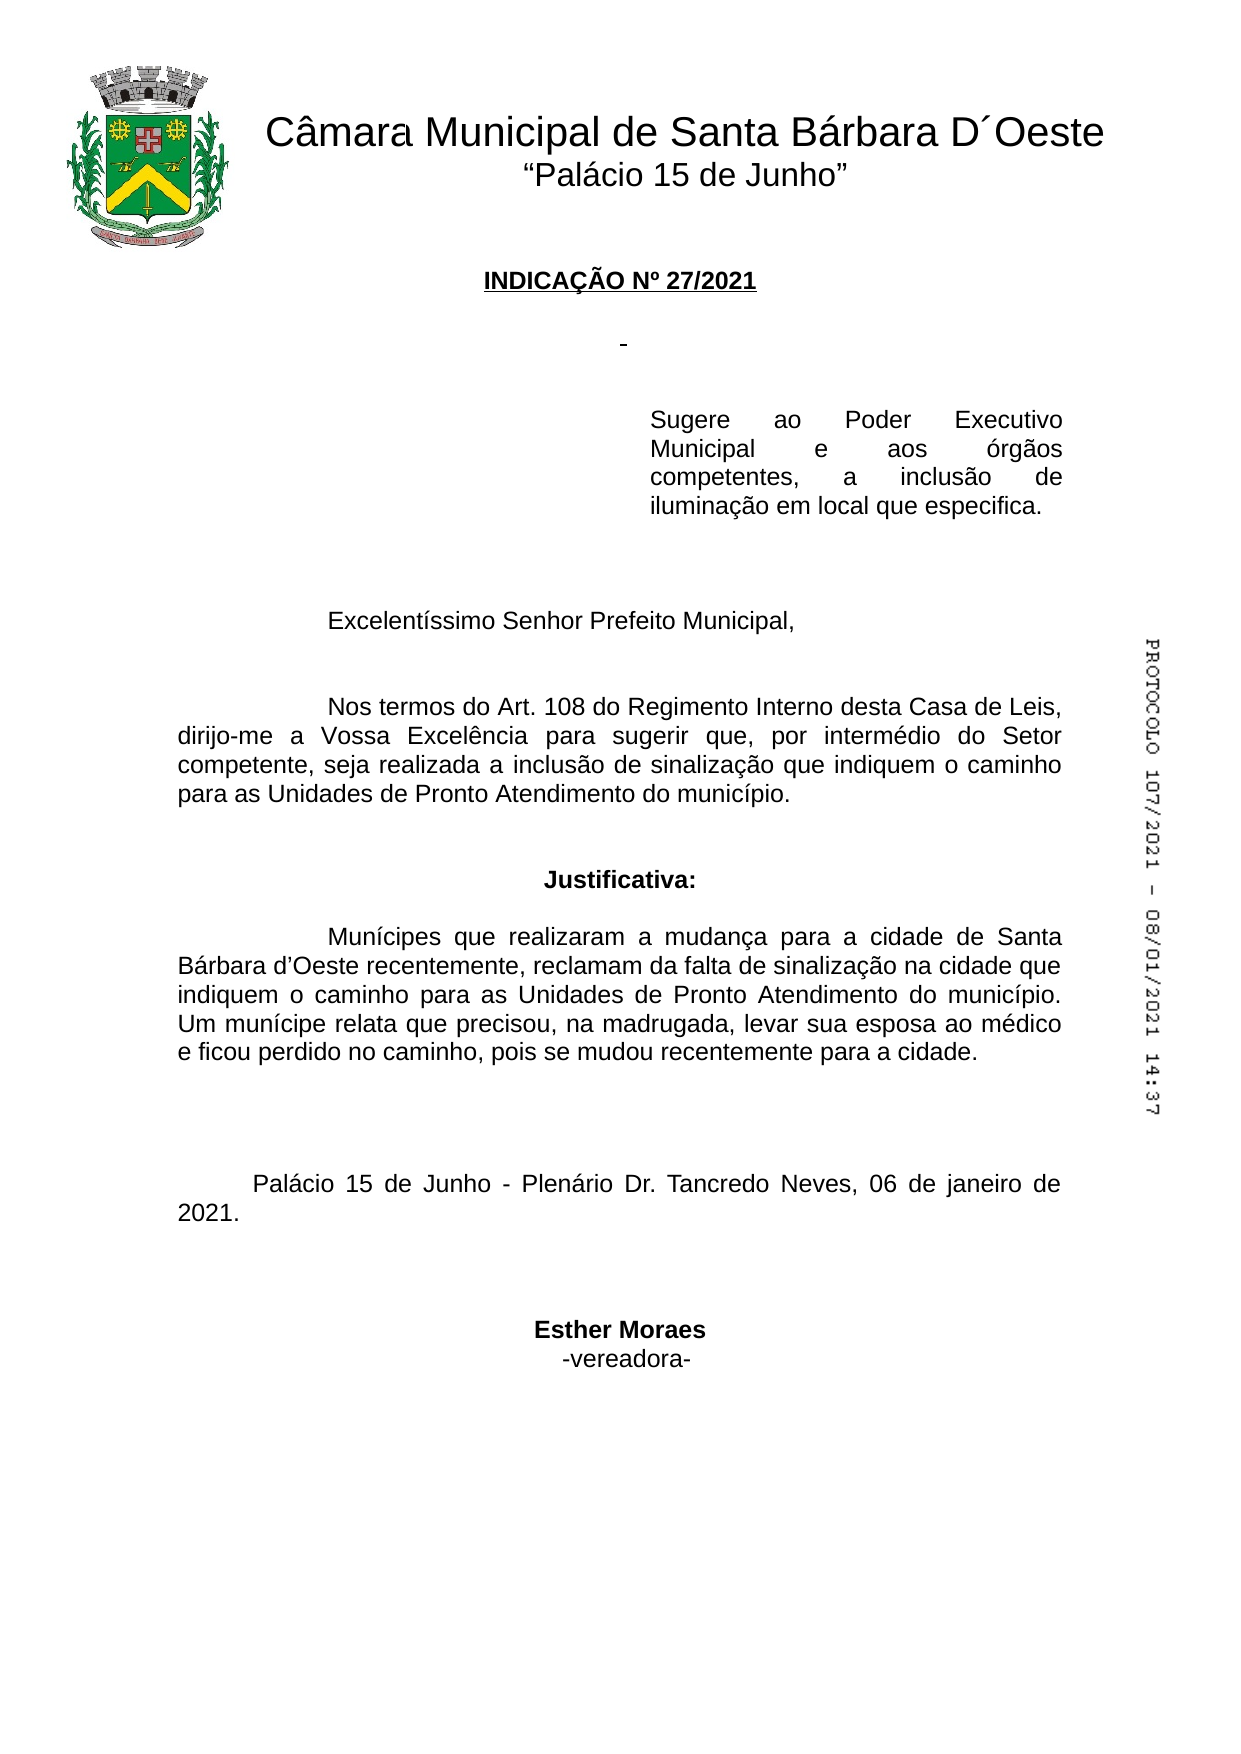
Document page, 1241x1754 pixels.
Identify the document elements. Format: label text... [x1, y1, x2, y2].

picture [66, 66, 235, 255]
text Esther Moraes [177, 1316, 1063, 1344]
text Sugere ao Poder Executivo Municipal e aos órgãos competentes, a inclusão de iluminação em local que especifica. [650, 405, 1063, 520]
text Excelentíssimo Senhor Prefeito Municipal, [177, 606, 1063, 635]
text Nos termos do Art. 108 do Regimento Interno desta Casa de Leis, dirijo-me a Vossa Excelência para sugerir que, por intermédio do Setor competente, seja realizada a inclusão de sinalização que indiquem o caminho para as Unidades de Pronto Atendimento do município. [177, 692, 1063, 807]
picture [1120, 635, 1183, 1119]
text Justificativa: [177, 865, 1063, 894]
subtitle Palácio 15 de Junho - Plenário Dr. Tancredo Neves, 06 de janeiro de 2021. [177, 1169, 1063, 1227]
title INDICAÇÃO Nº 27/2021 [177, 266, 1063, 294]
text Munícipes que realizaram a mudança para a cidade de Santa Bárbara d’Oeste recentemente, reclamam da falta de sinalização na cidade que indiquem o caminho para as Unidades de Pronto Atendimento do município. Um munícipe relata que precisou, na madrugada, levar sua esposa ao médico e ficou perdido no caminho, pois se mudou recentemente para a cidade. [177, 922, 1063, 1066]
text -vereadora- [177, 1344, 1063, 1373]
